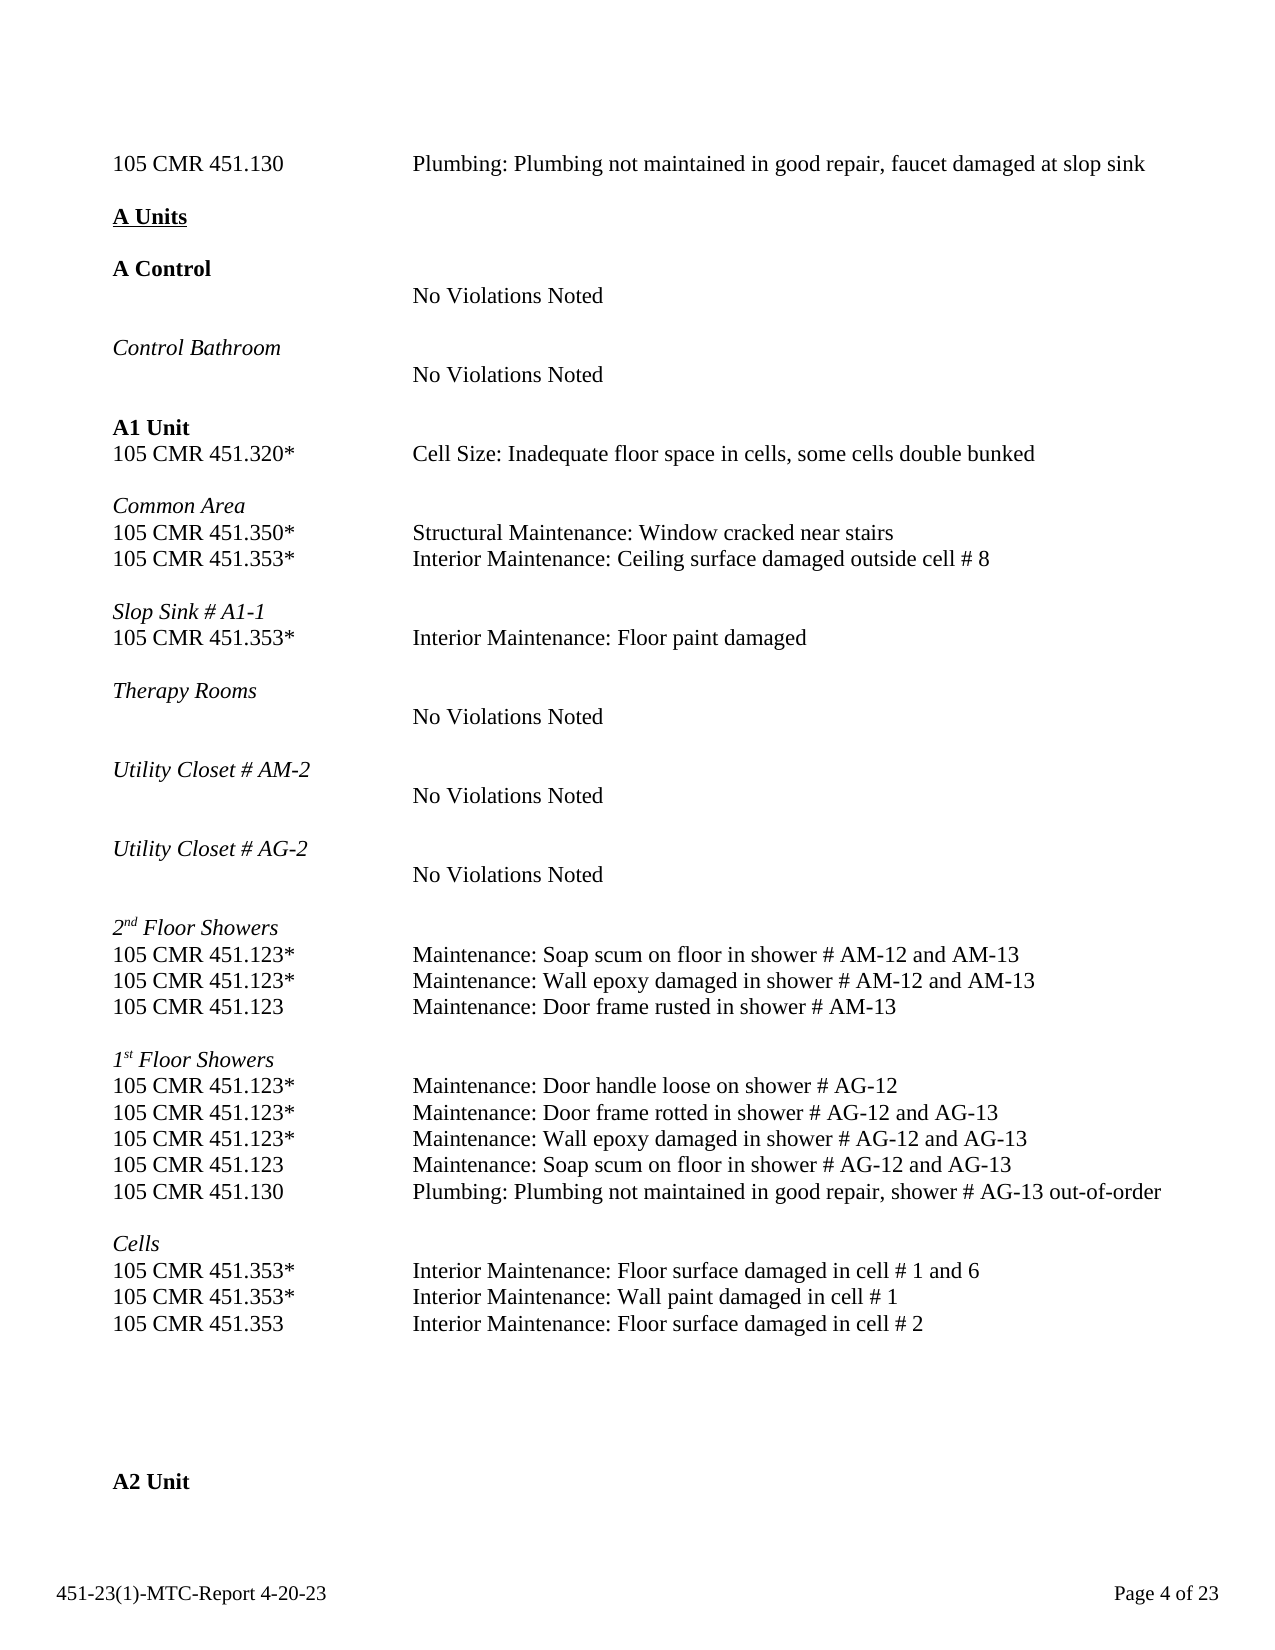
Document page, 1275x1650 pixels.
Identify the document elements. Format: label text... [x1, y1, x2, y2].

text Cells [112, 1231, 1162, 1257]
text A Control [112, 255, 1162, 282]
text No Violations Noted [112, 282, 1162, 308]
text No Violations Noted [112, 361, 1162, 387]
text 105 CMR 451.123* Maintenance: Wall epoxy damaged in shower # AM-12 and AM-13 [112, 967, 1162, 993]
text 105 CMR 451.353 Interior Maintenance: Floor surface damaged in cell # 2 [112, 1309, 1162, 1336]
text 105 CMR 451.353* Interior Maintenance: Floor surface damaged in cell # 1 and 6 [112, 1257, 1162, 1283]
text 105 CMR 451.130 Plumbing: Plumbing not maintained in good repair, faucet damaged at slop sink [112, 150, 1162, 176]
text No Violations Noted [112, 703, 1162, 730]
text 105 CMR 451.123* Maintenance: Wall epoxy damaged in shower # AG-12 and AG-13 [112, 1125, 1162, 1151]
text A1 Unit [112, 413, 1162, 440]
text Slop Sink # A1-1 [112, 598, 1162, 624]
text A2 Unit [112, 1468, 1162, 1494]
text Therapy Rooms [112, 677, 1162, 703]
text Utility Closet # AG-2 [112, 835, 1162, 862]
text Control Bathroom [112, 334, 1162, 361]
text 105 CMR 451.320* Cell Size: Inadequate floor space in cells, some cells double bunked [112, 440, 1162, 466]
text 105 CMR 451.123* Maintenance: Soap scum on floor in shower # AM-12 and AM-13 [112, 941, 1162, 967]
text 105 CMR 451.123* Maintenance: Door handle loose on shower # AG-12 [112, 1072, 1162, 1099]
text 2nd Floor Showers [112, 914, 1162, 941]
text 1st Floor Showers [112, 1046, 1162, 1072]
text 105 CMR 451.130 Plumbing: Plumbing not maintained in good repair, shower # AG-13 out-of-order [112, 1178, 1162, 1204]
text 105 CMR 451.353* Interior Maintenance: Wall paint damaged in cell # 1 [112, 1283, 1162, 1309]
text 105 CMR 451.350* Structural Maintenance: Window cracked near stairs [112, 519, 1162, 545]
text 105 CMR 451.353* Interior Maintenance: Ceiling surface damaged outside cell # 8 [112, 545, 1162, 572]
text 105 CMR 451.353* Interior Maintenance: Floor paint damaged [112, 624, 1162, 651]
text Common Area [112, 493, 1162, 519]
text 105 CMR 451.123 Maintenance: Door frame rusted in shower # AM-13 [112, 993, 1162, 1020]
text No Violations Noted [112, 862, 1162, 888]
text No Violations Noted [112, 782, 1162, 809]
text 105 CMR 451.123* Maintenance: Door frame rotted in shower # AG-12 and AG-13 [112, 1099, 1162, 1125]
text A Units [112, 203, 1162, 229]
text 105 CMR 451.123 Maintenance: Soap scum on floor in shower # AG-12 and AG-13 [112, 1151, 1162, 1178]
text Utility Closet # AM-2 [112, 756, 1162, 782]
